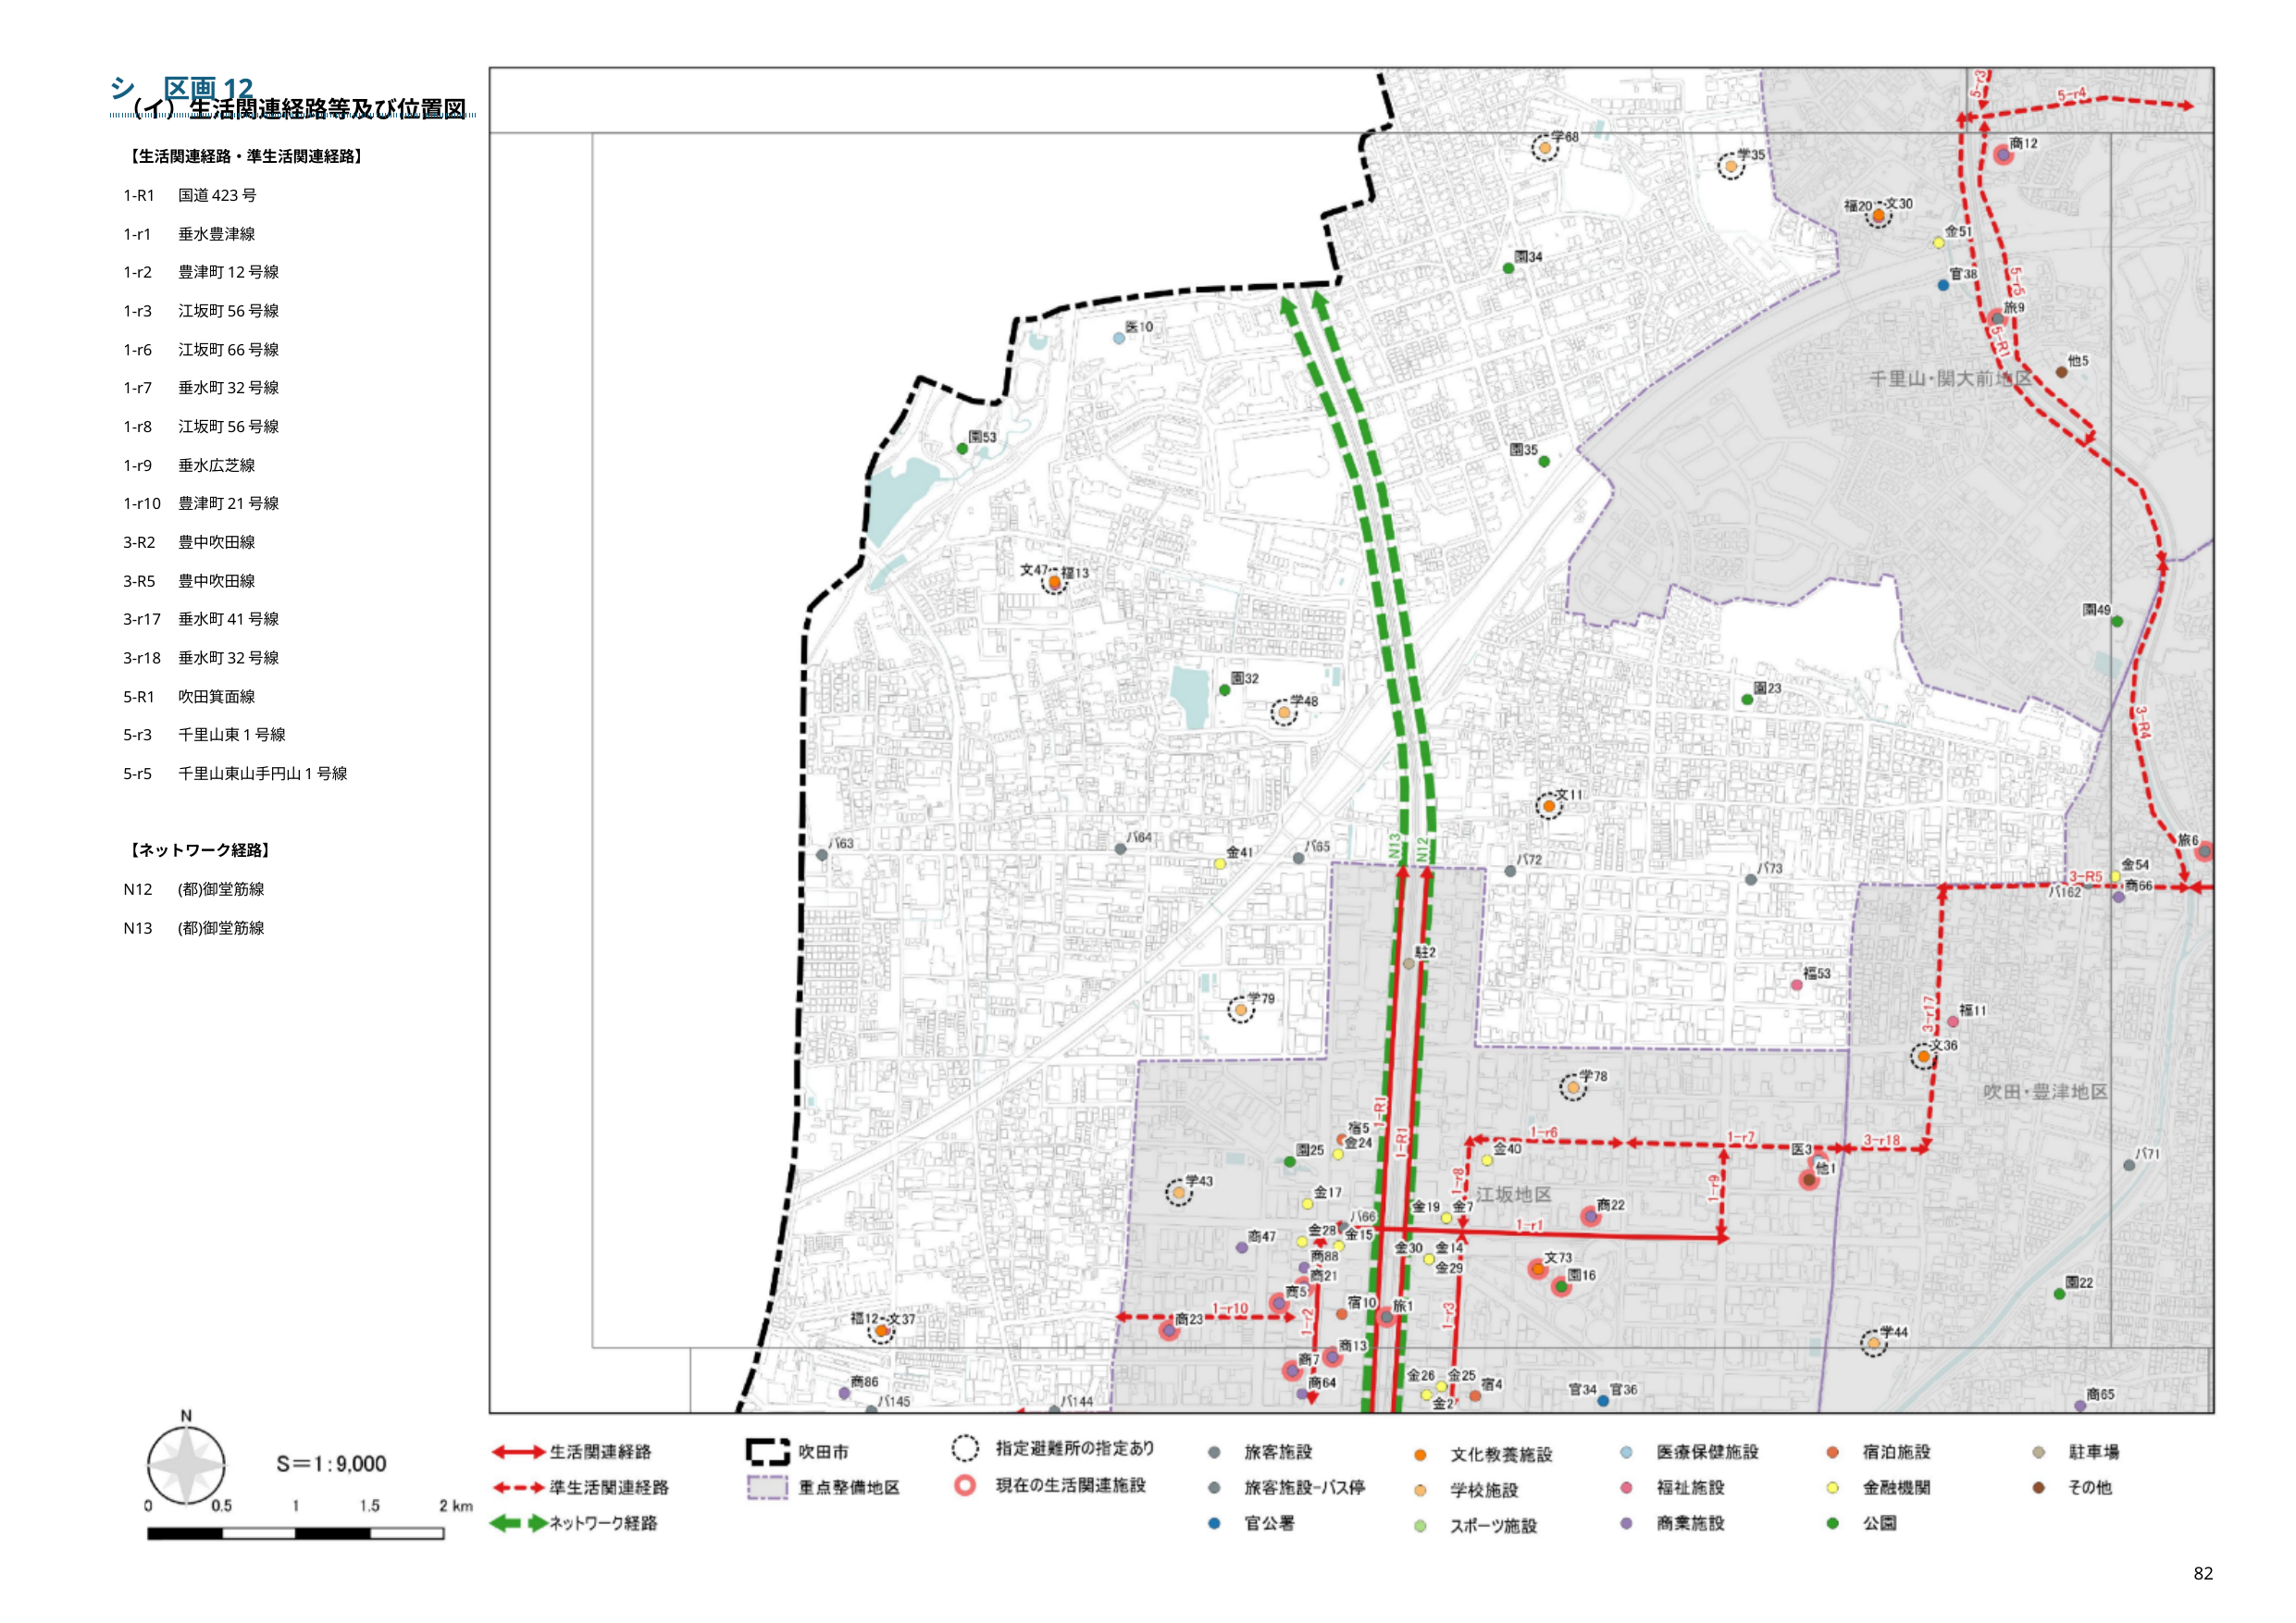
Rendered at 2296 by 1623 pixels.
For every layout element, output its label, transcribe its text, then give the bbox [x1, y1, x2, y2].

subtitle （イ）生活関連経路等及び位置図 [119, 90, 2214, 125]
picture [0, 0, 2296, 1547]
